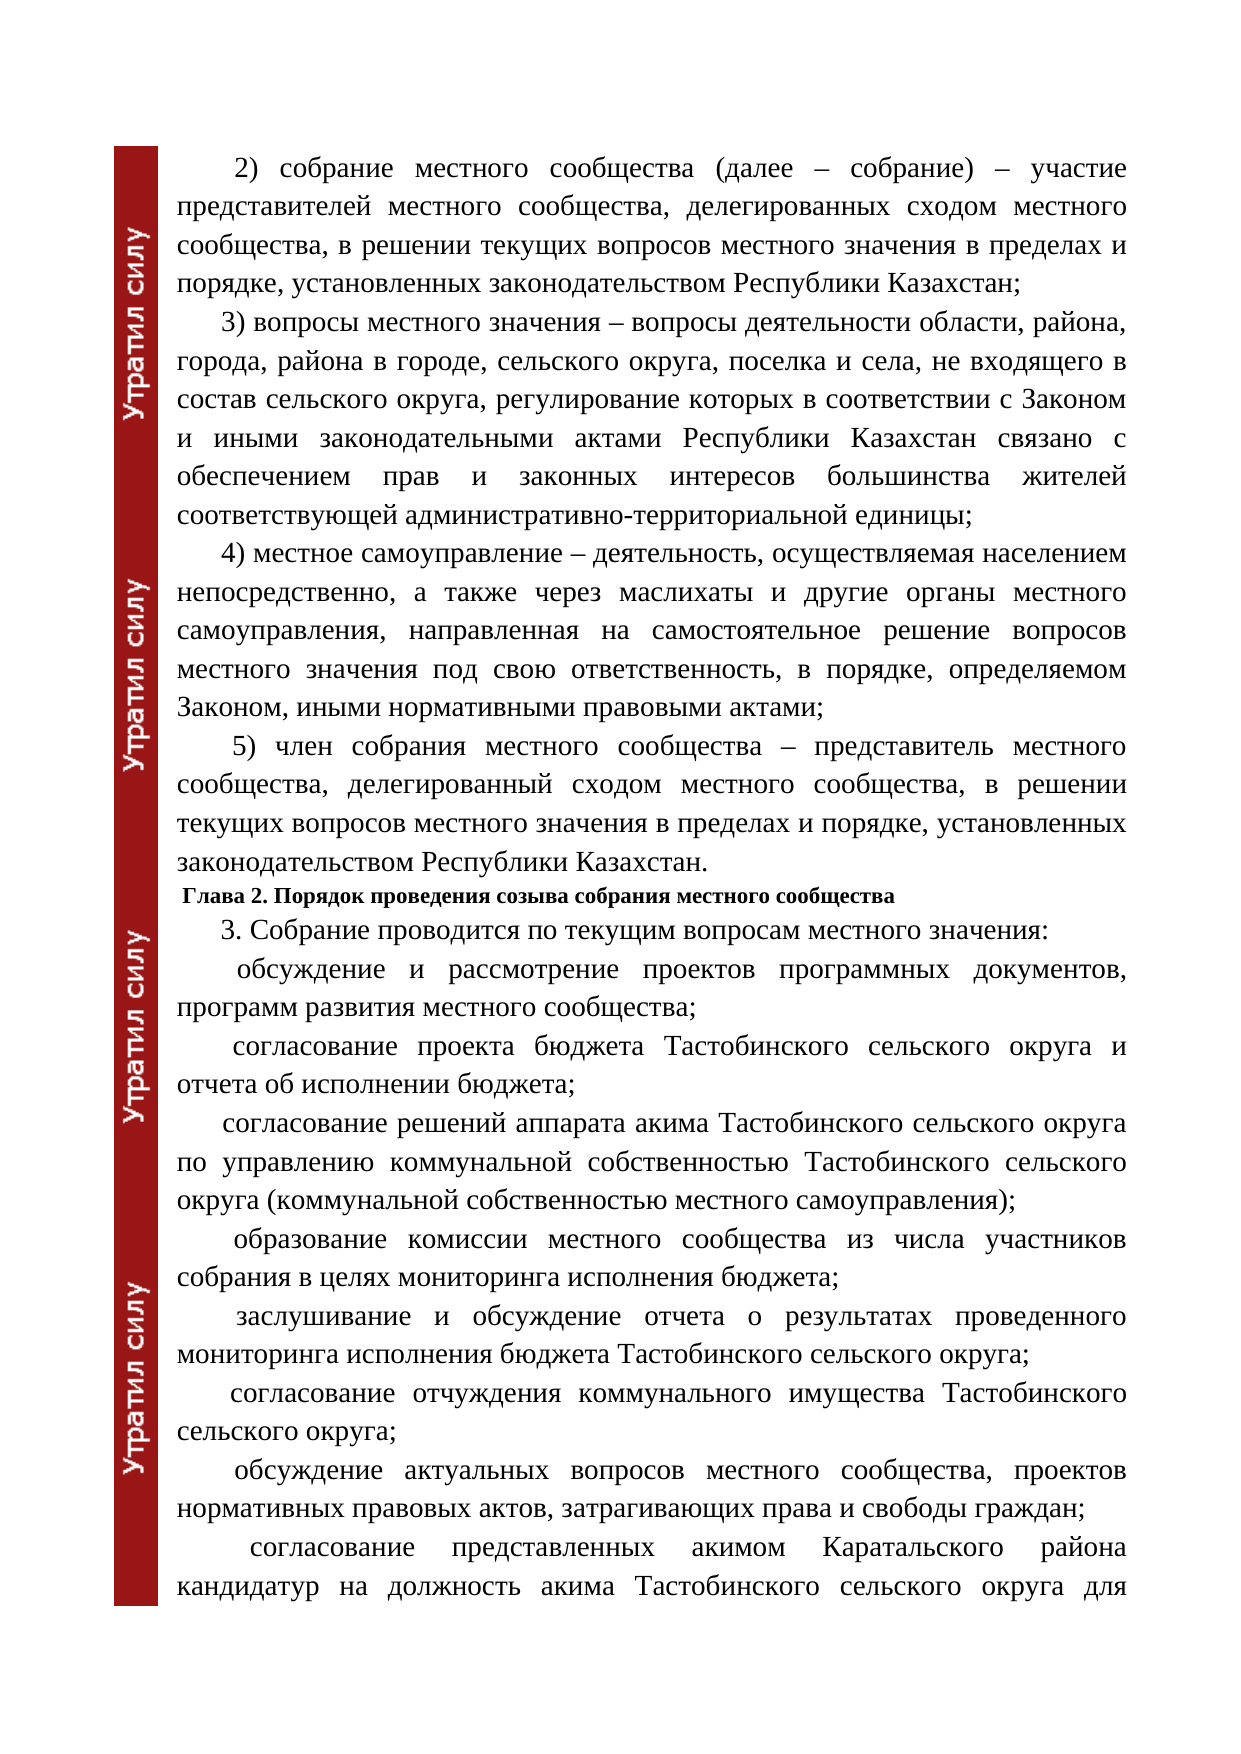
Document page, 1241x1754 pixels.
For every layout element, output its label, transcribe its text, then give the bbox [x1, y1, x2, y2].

picture [114, 299, 158, 304]
picture [114, 723, 158, 728]
text 3) вопросы местного значения – вопросы деятельности области, района, города, района в городе, сельского округа, поселка и села, не входящего в состав сельского округа, регулирование которых в соответствии с Законом и иными законодательными актами Республики Казахстан связано с обеспечением прав и законных интересов большинства жителей соответствующей административно-территориальной единицы; [112, 304, 1128, 530]
picture [114, 530, 158, 535]
picture [114, 877, 158, 882]
picture [114, 1601, 158, 1606]
text обсуждение и рассмотрение проектов программных документов, программ развития местного сообщества; [112, 951, 1128, 1023]
text Глава 2. Порядок проведения созыва собрания местного сообщества [112, 882, 1128, 909]
picture [114, 1293, 158, 1298]
picture [114, 1370, 158, 1375]
text 4) местное самоуправление – деятельность, осуществляемая населением непосредственно, а также через маслихаты и другие органы местного самоуправления, направленная на самостоятельное решение вопросов местного значения под свою ответственность, в порядке, определяемом Законом, иными нормативными правовыми актами; [112, 535, 1128, 723]
picture [114, 1100, 158, 1105]
picture [114, 1023, 158, 1028]
picture [114, 1216, 158, 1221]
text образование комиссии местного сообщества из числа участников собрания в целях мониторинга исполнения бюджета; [112, 1221, 1128, 1293]
text согласование отчуждения коммунального имущества Тастобинского сельского округа; [112, 1375, 1128, 1447]
text согласование проекта бюджета Тастобинского сельского округа и отчета об исполнении бюджета; [112, 1028, 1128, 1100]
text обсуждение актуальных вопросов местного сообщества, проектов нормативных правовых актов, затрагивающих права и свободы граждан; [112, 1452, 1128, 1524]
picture [114, 1524, 158, 1529]
text 5) член собрания местного сообщества – представитель местного сообщества, делегированный сходом местного сообщества, в решении текущих вопросов местного значения в пределах и порядке, установленных законодательством Республики Казахстан. [112, 728, 1128, 877]
text 2) собрание местного сообщества (далее – собрание) – участие представителей местного сообщества, делегированных сходом местного сообщества, в решении текущих вопросов местного значения в пределах и порядке, установленных законодательством Республики Казахстан; [112, 150, 1128, 299]
picture [114, 146, 158, 150]
text согласование решений аппарата акима Тастобинского сельского округа по управлению коммунальной собственностью Тастобинского сельского округа (коммунальной собственностью местного самоуправления); [112, 1105, 1128, 1216]
picture [114, 1447, 158, 1452]
picture [114, 946, 158, 951]
text 3. Собрание проводится по текущим вопросам местного значения: [112, 912, 1128, 946]
text заслушивание и обсуждение отчета о результатах проведенного мониторинга исполнения бюджета Тастобинского сельского округа; [112, 1298, 1128, 1370]
